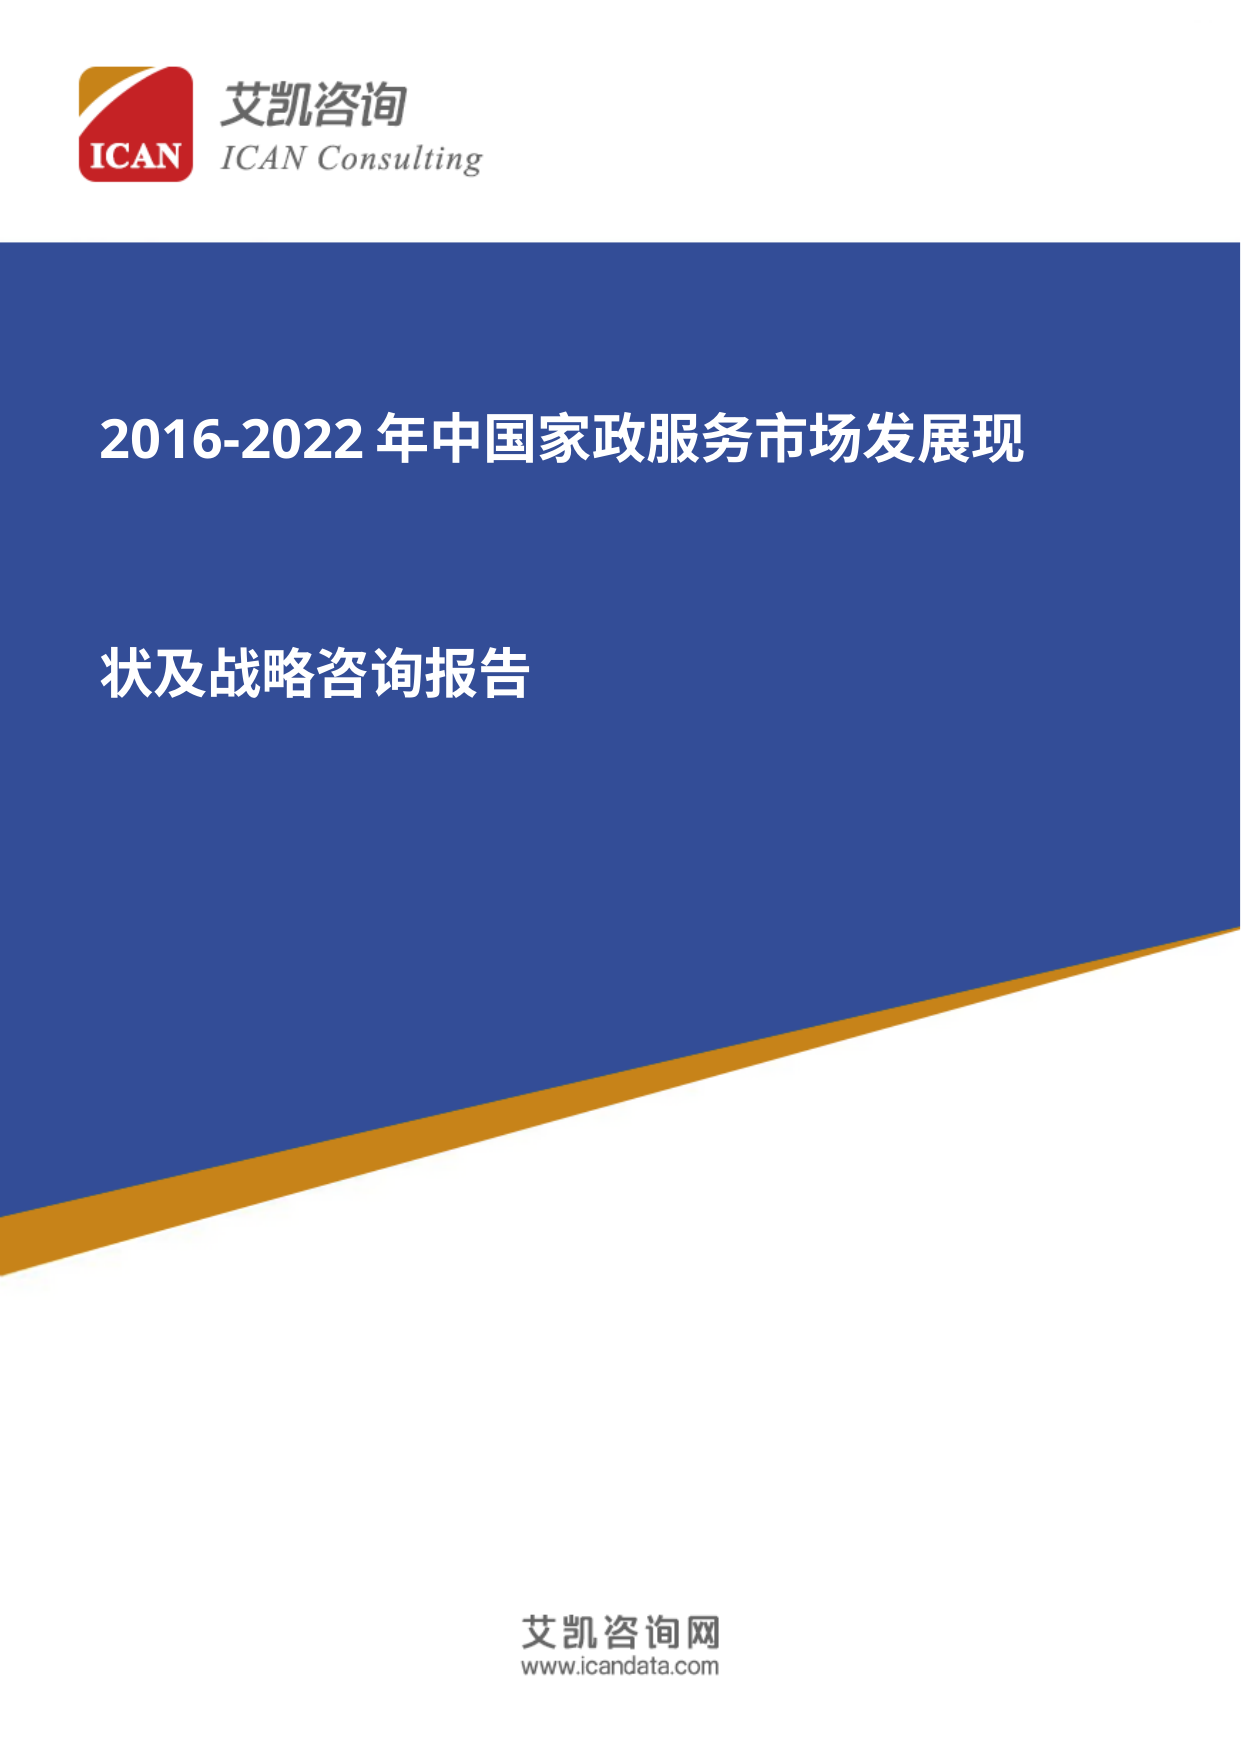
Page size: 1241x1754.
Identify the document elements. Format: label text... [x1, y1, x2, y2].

subtitle 2016-2022年中国家政服务市场发展现状及战略咨询报告 [99, 386, 1053, 718]
picture [0, 5, 1241, 1754]
